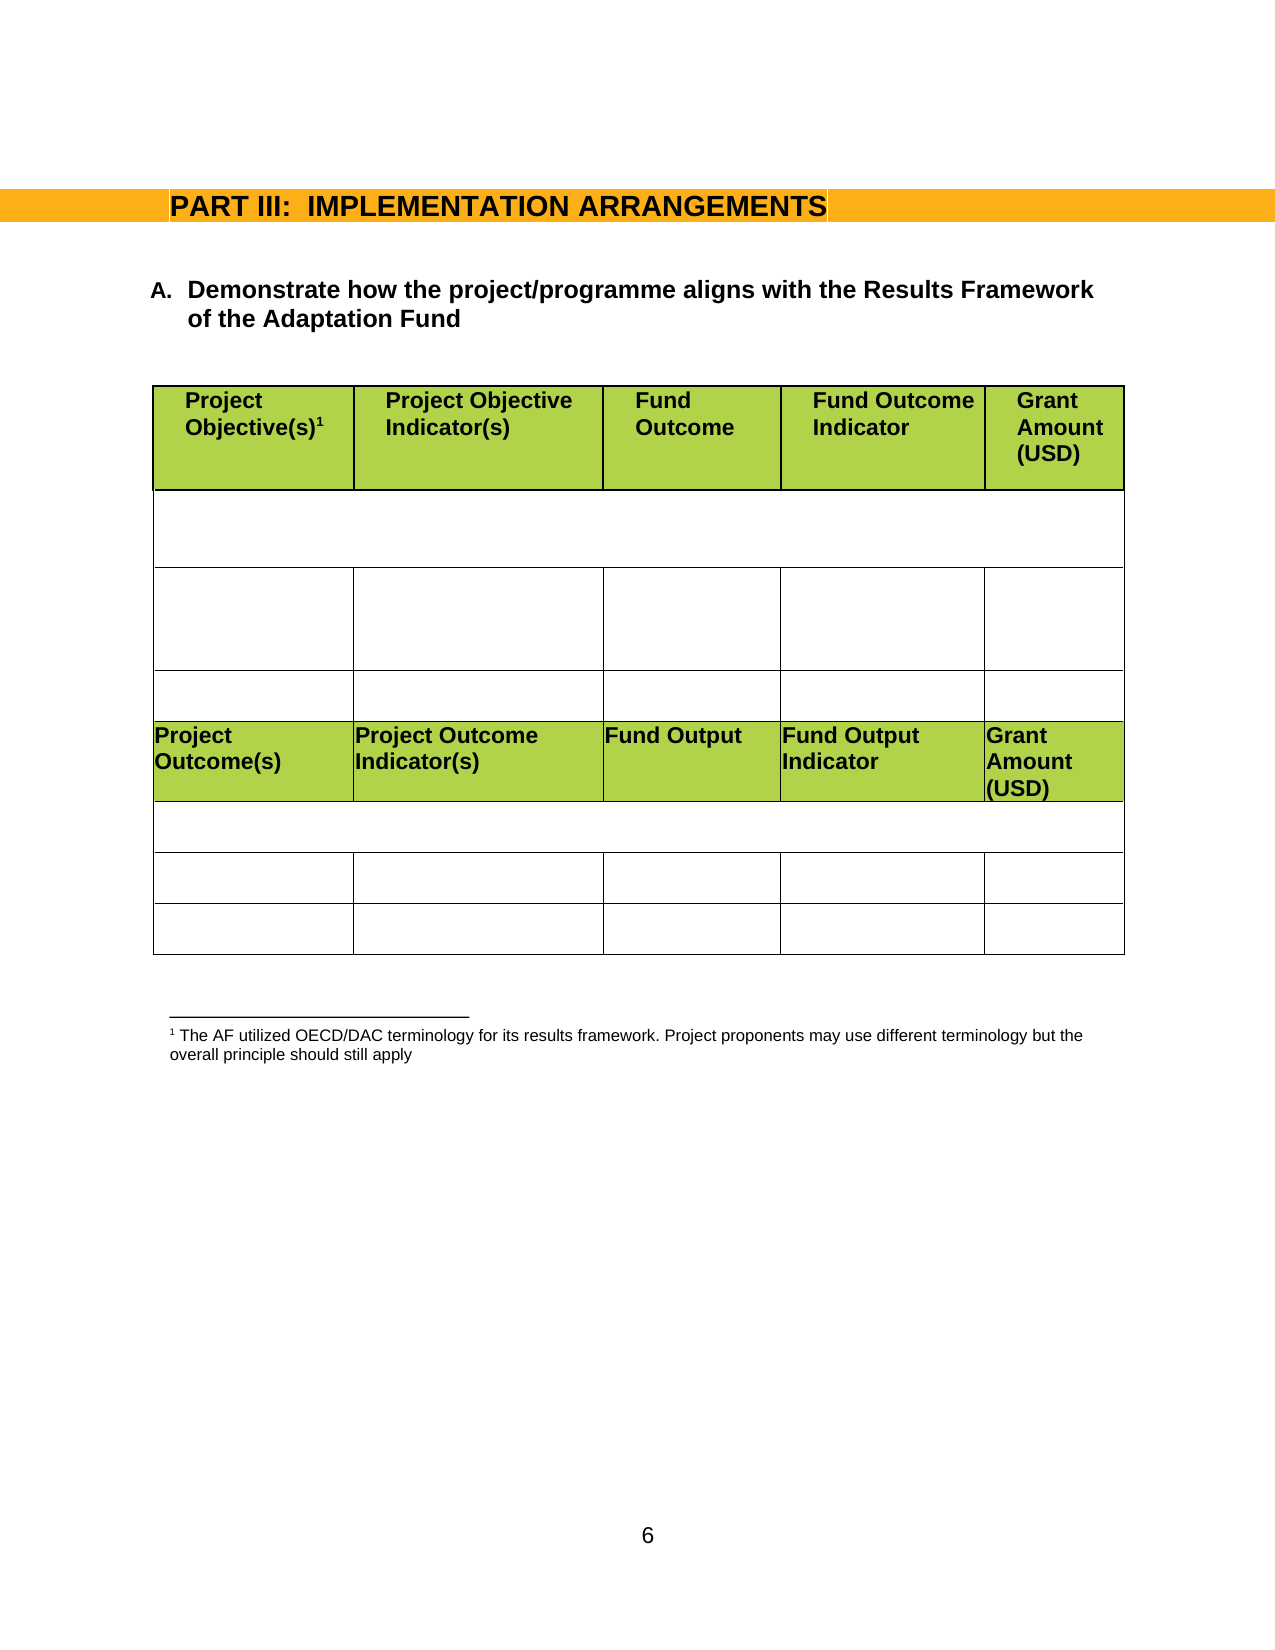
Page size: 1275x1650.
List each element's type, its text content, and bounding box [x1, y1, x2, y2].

table_cell [354, 853, 603, 903]
table_cell Project Outcome Indicator(s) [354, 722, 603, 801]
table_cell [354, 671, 603, 721]
table_cell [781, 904, 984, 954]
table_cell [354, 568, 603, 669]
table_cell [604, 853, 780, 903]
table_cell [154, 671, 353, 721]
table_cell [154, 568, 353, 669]
table_cell Project Outcome(s) [154, 722, 353, 801]
list Demonstrate how the project/programme aligns with the Results Framework of the Adaptation Fund [150, 275, 1113, 332]
table_cell [985, 670, 1124, 721]
table_cell Grant Amount (USD) [985, 721, 1124, 801]
table_cell [154, 904, 353, 954]
table_cell [985, 852, 1124, 903]
table_cell [154, 490, 1124, 567]
table_cell [604, 671, 780, 721]
table_cell [781, 853, 984, 903]
table_header Project Objective(s)1 [154, 387, 353, 489]
table_header Grant Amount (USD) [986, 387, 1123, 489]
table_cell [154, 801, 1124, 852]
table_cell [604, 568, 780, 669]
table_cell [154, 853, 353, 903]
table_cell [781, 671, 984, 721]
table_header Project Objective Indicator(s) [355, 387, 602, 489]
table_cell [781, 568, 984, 669]
table_cell Fund Output [604, 722, 780, 801]
table_cell [354, 904, 603, 954]
text 1 The AF utilized OECD/DAC terminology for its results framework. Project proponents may use different terminology but the overall principle should still apply [169, 1016, 1086, 1064]
table_cell [985, 903, 1124, 954]
table_cell Fund Output Indicator [781, 722, 984, 801]
table_cell [985, 567, 1124, 669]
table_cell [604, 904, 780, 954]
table_header Fund Outcome [604, 387, 780, 489]
table_header Fund Outcome Indicator [782, 387, 984, 489]
